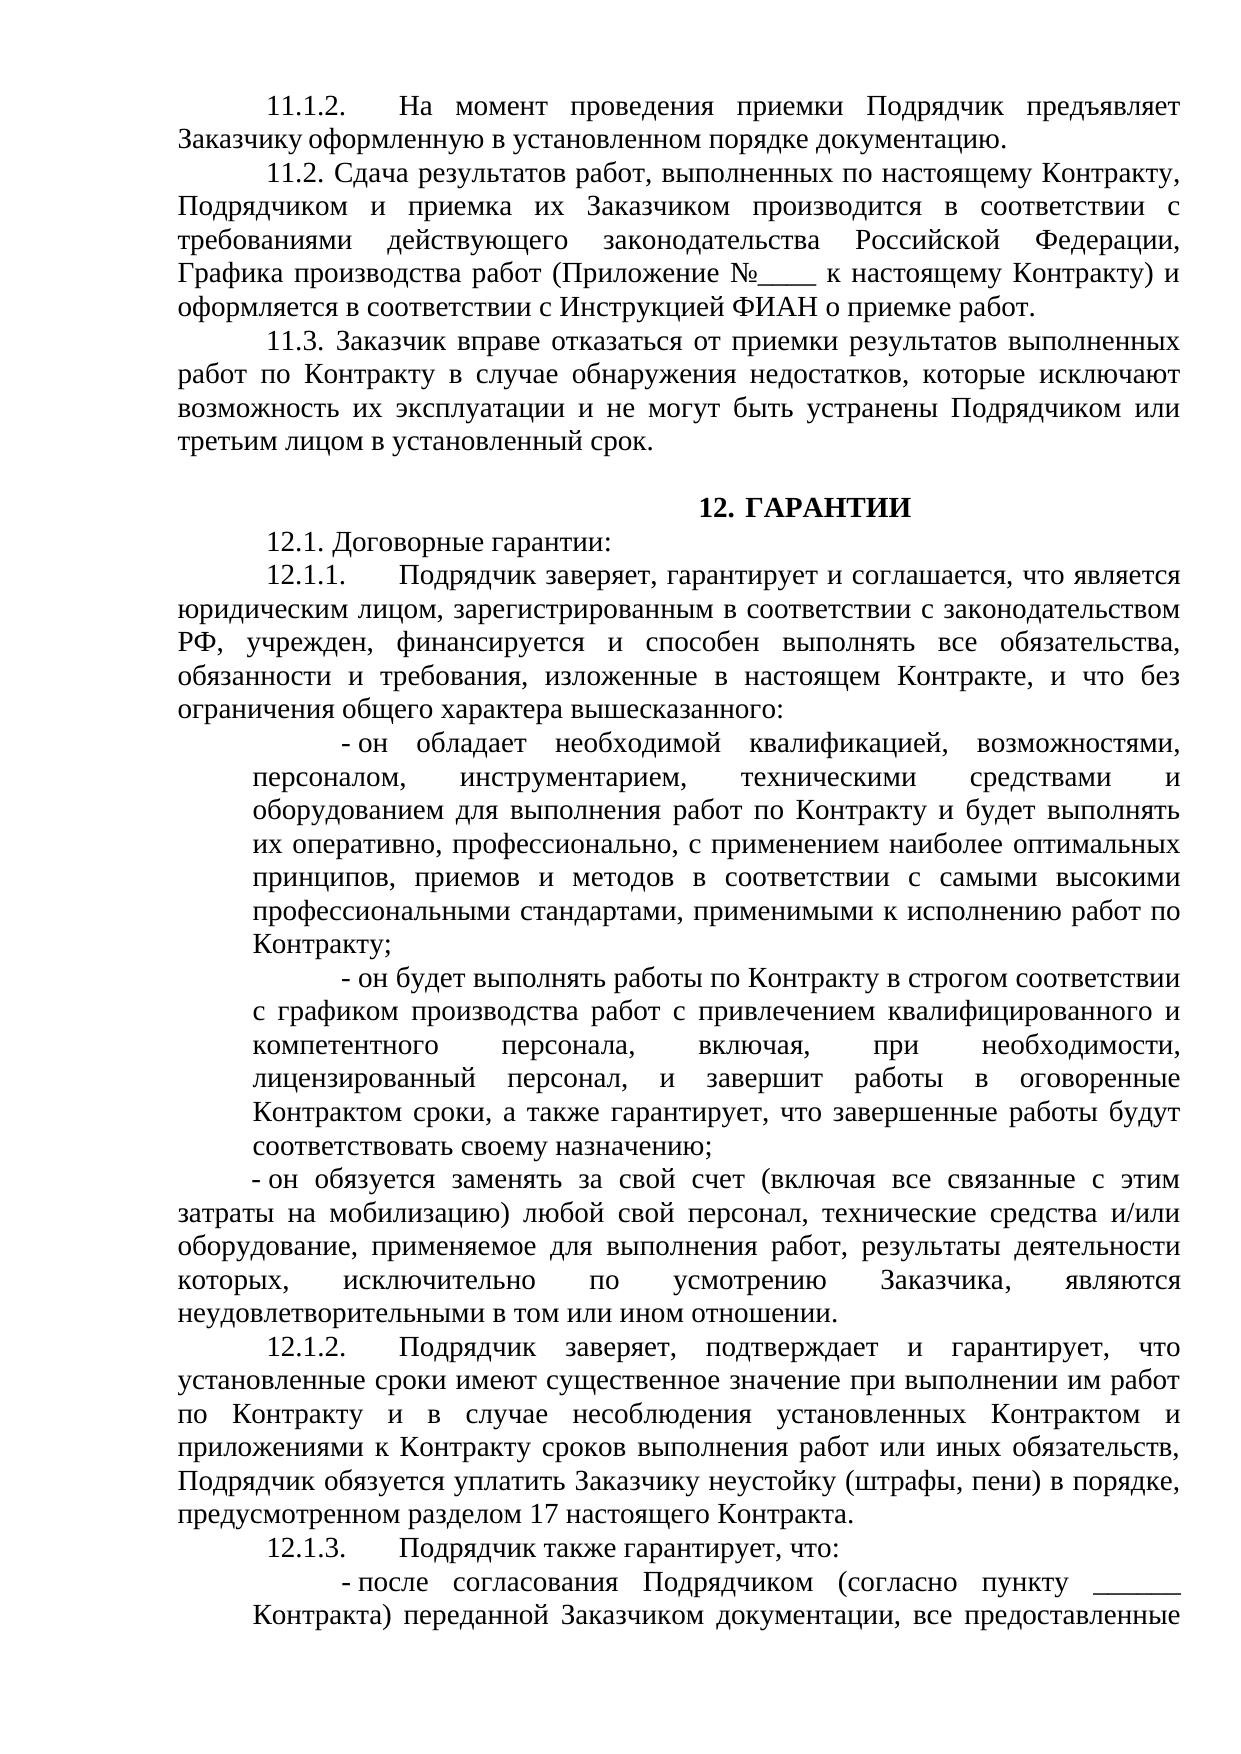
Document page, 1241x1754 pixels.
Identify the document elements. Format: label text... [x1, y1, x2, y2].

list Подрядчик заверяет, подтверждает и гарантирует, что установленные сроки имеют существенное значение при выполнении им работ по Контракту и в случае несоблюдения установленных Контрактом и приложениями к Контракту сроков выполнения работ или иных обязательств, Подрядчик обязуется уплатить Заказчику неустойку (штрафы, пени) в порядке, предусмотренном разделом 17 настоящего Контракта. [177, 1329, 1181, 1530]
list ГАРАНТИИ [428, 490, 1181, 524]
list Подрядчик заверяет, гарантирует и соглашается, что является юридическим лицом, зарегистрированным в соответствии с законодательством РФ, учрежден, финансируется и способен выполнять все обязательства, обязанности и требования, изложенные в настоящем Контракте, и что без ограничения общего характера вышесказанного: [177, 557, 1181, 725]
list Заказчик вправе отказаться от приемки результатов выполненных работ по Контракту в случае обнаружения недостатков, которые исключают возможность их эксплуатации и не могут быть устранены Подрядчиком или третьим лицом в установленный срок. [177, 323, 1181, 457]
list Сдача результатов работ, выполненных по настоящему Контракту, Подрядчиком и приемка их Заказчиком производится в соответствии с требованиями действующего законодательства Российской Федерации, Графика производства работ (Приложение №____ к настоящему Контракту) и оформляется в соответствии с Инструкцией ФИАН о приемке работ. [177, 155, 1181, 323]
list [252, 1564, 1181, 1631]
list он будет выполнять работы по Контракту в строгом соответствии с графиком производства работ с привлечением квалифицированного и компетентного персонала, включая, при необходимости, лицензированный персонал, и завершит работы в оговоренные Контрактом сроки, а также гарантирует, что завершенные работы будут соответствовать своему назначению; [252, 960, 1181, 1161]
list он обязуется заменять за свой счет (включая все связанные с этим затраты на мобилизацию) любой свой персонал, технические средства и/или оборудование, применяемое для выполнения работ, результаты деятельности которых, исключительно по усмотрению Заказчика, являются неудовлетворительными в том или ином отношении. [177, 1161, 1181, 1329]
list На момент проведения приемки Подрядчик предъявляет Заказчику оформленную в установленном порядке документацию. [177, 88, 1181, 155]
list Договорные гарантии: [177, 524, 1181, 557]
list Подрядчик также гарантирует, что: [177, 1530, 1181, 1564]
list он обладает необходимой квалификацией, возможностями, персоналом, инструментарием, техническими средствами и оборудованием для выполнения работ по Контракту и будет выполнять их оперативно, профессионально, с применением наиболее оптимальных принципов, приемов и методов в соответствии с самыми высокими профессиональными стандартами, применимыми к исполнению работ по Контракту; [252, 725, 1181, 960]
